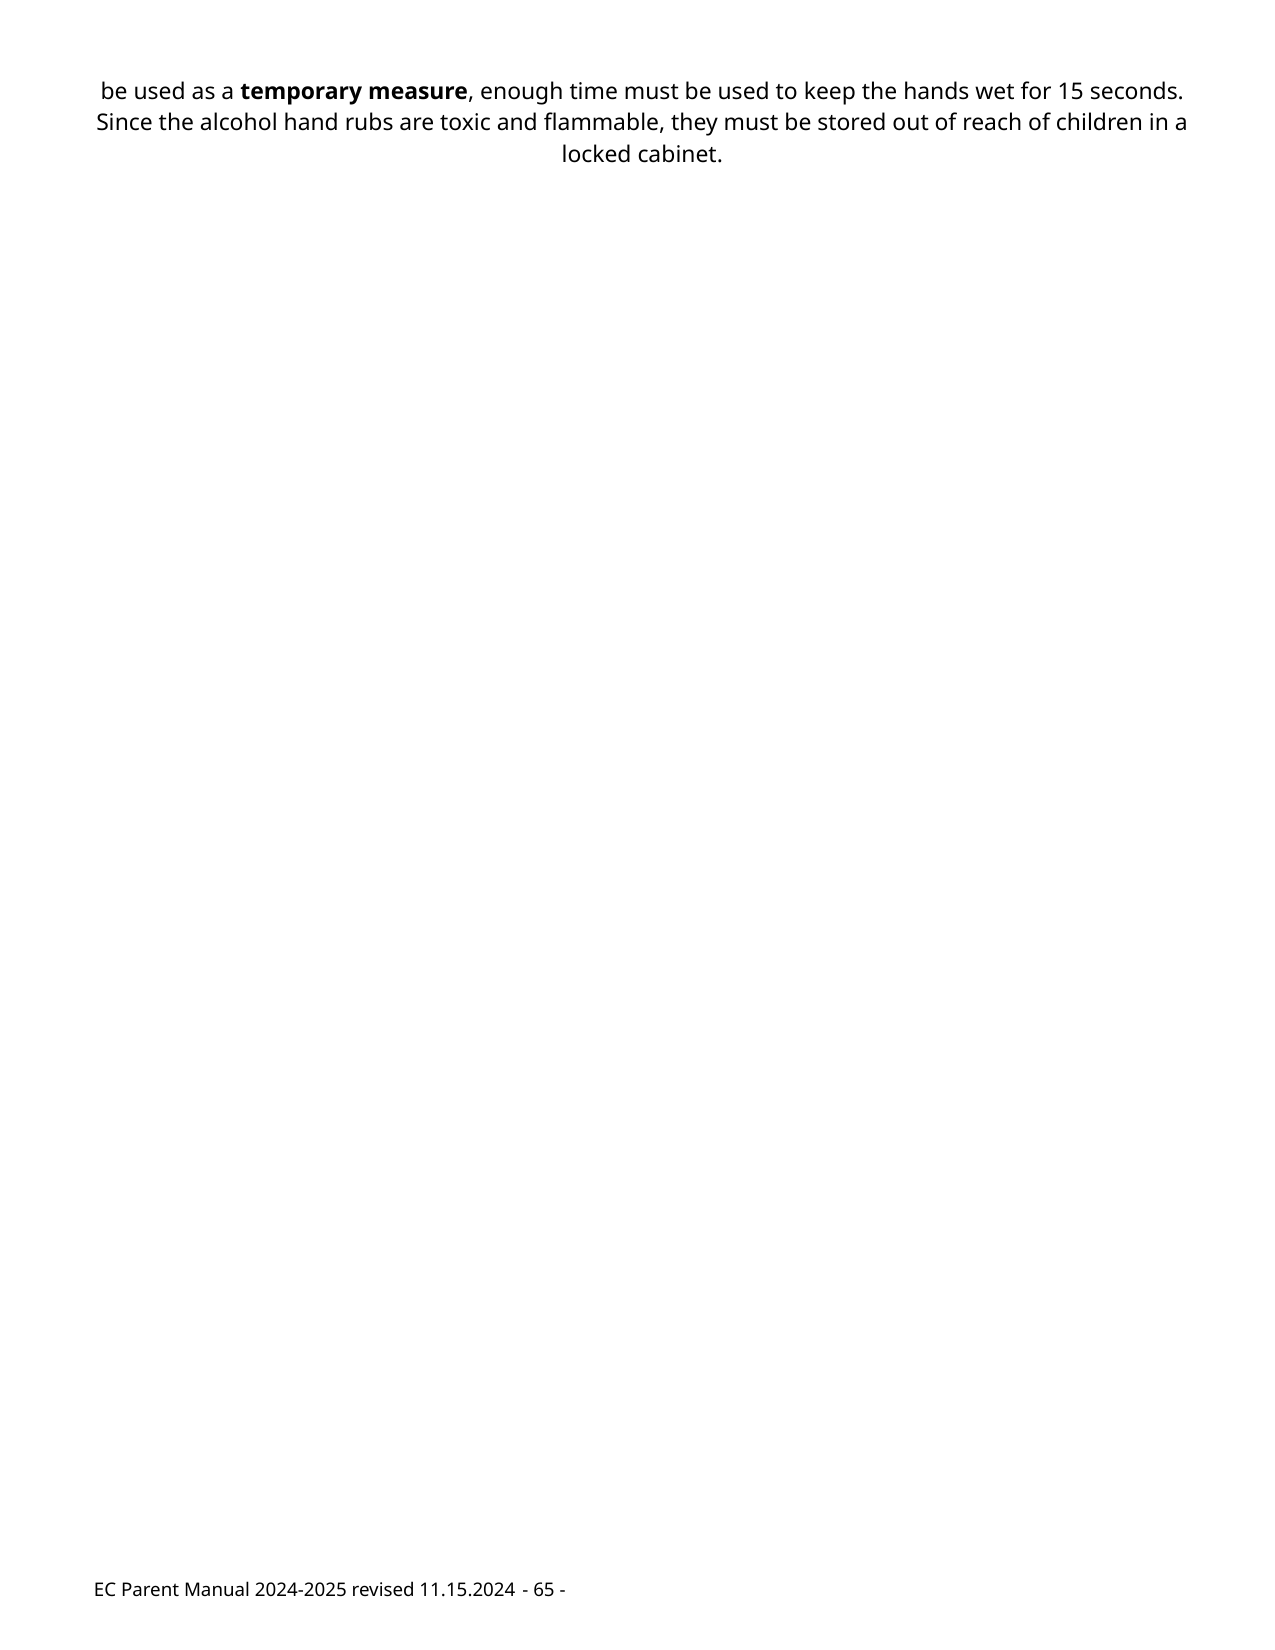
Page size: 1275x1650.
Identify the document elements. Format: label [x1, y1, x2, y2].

text [94, 75, 1191, 169]
